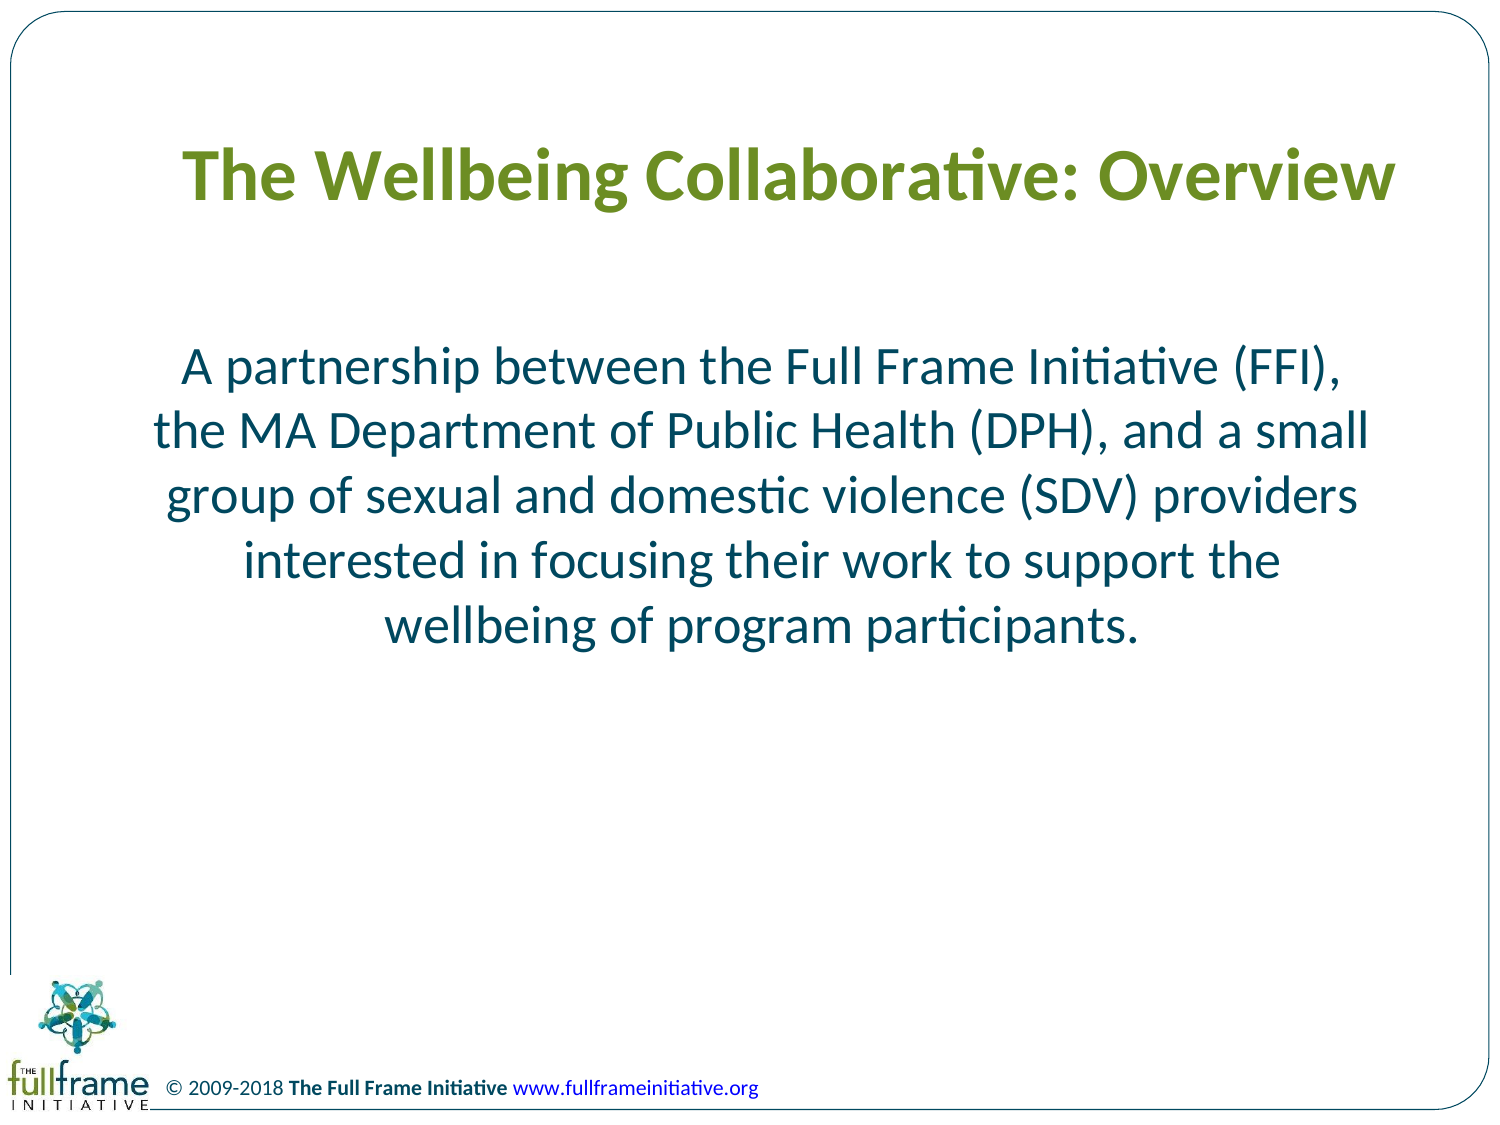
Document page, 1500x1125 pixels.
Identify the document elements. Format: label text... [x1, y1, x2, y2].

picture [1469, 23, 1478, 32]
text A partnership between the Full Frame Initiative (FFI), the MA Department of Public Health (DPH), and a small group of sexual and domestic violence (SDV) providers interested in focusing their work to support the wellbeing of program participants. [140, 333, 1384, 657]
text © 2009-2018 The Full Frame Initiative www.fullframeinitiative.org [165, 1074, 1500, 1101]
text The Wellbeing Collaborative: Overview [182, 131, 1500, 218]
picture [5, 975, 150, 1114]
picture [167, 1080, 182, 1095]
